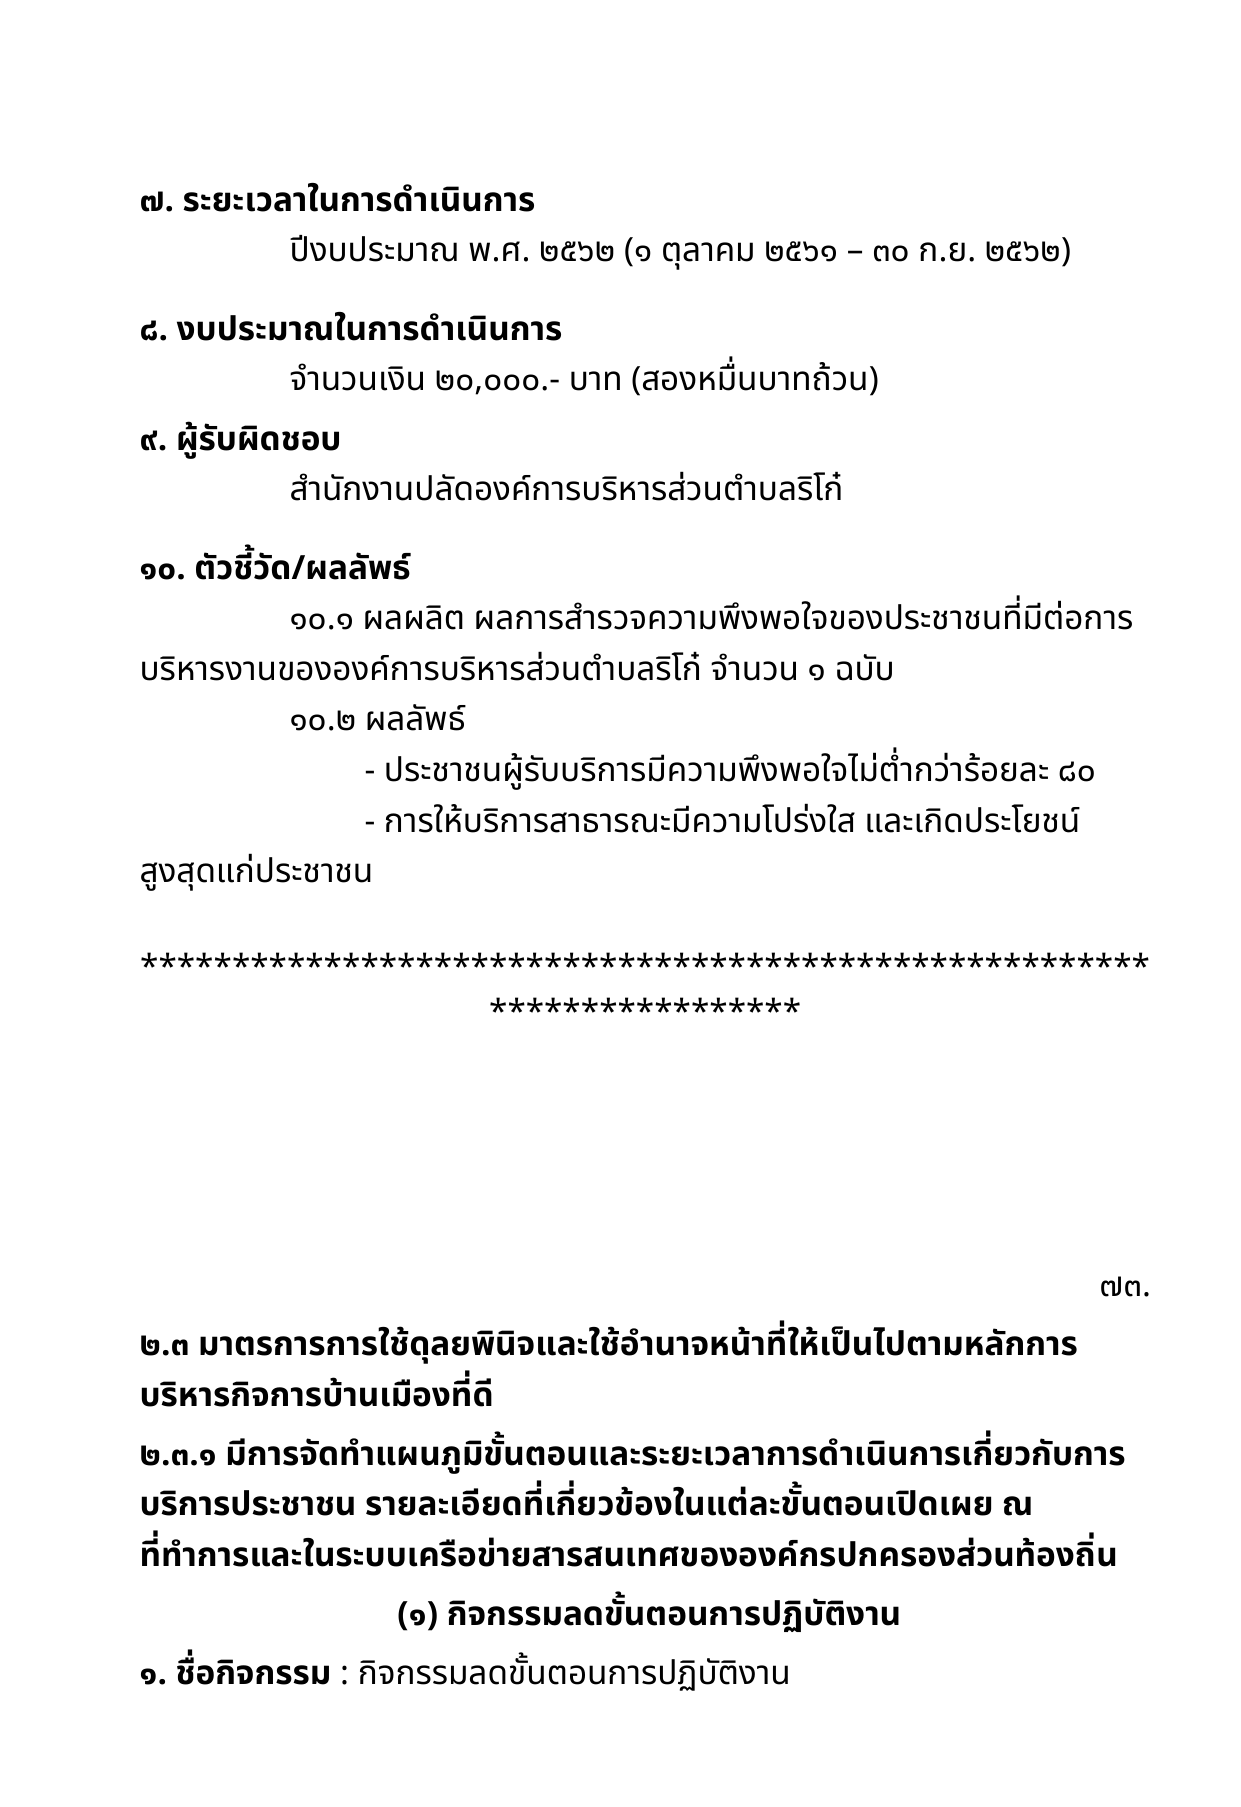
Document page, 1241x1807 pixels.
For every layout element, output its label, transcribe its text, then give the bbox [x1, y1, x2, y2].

text ปีงบประมาณ พ.ศ. ๒๕๖๒ (๑ ตุลาคม ๒๕๖๑ – ๓๐ ก.ย. ๒๕๖๒) [139, 226, 1151, 277]
text ๑๐. ตัวชี้วัด/ผลลัพธ์ [139, 543, 1151, 594]
text ๑๐.๒ ผลลัพธ์ [139, 695, 1151, 746]
text ๑๐.๑ ผลผลิต ผลการสำรวจความพึงพอใจของประชาชนที่มีต่อการบริหารงานขององค์การบริหารส่วนตำบลริโก๋ จำนวน ๑ ฉบับ [139, 594, 1151, 695]
text ๘. งบประมาณในการดำเนินการ [139, 304, 1151, 355]
text สำนักงานปลัดองค์การบริหารส่วนตำบลริโก๋ [139, 465, 1151, 515]
text ************************************************************************ [139, 943, 1151, 1034]
text ๗๓. [139, 1261, 1151, 1311]
text (๑) กิจกรรมลดขั้นตอนการปฏิบัติงาน [139, 1589, 1151, 1640]
text - การให้บริการสาธารณะมีความโปร่งใส และเกิดประโยชน์สูงสุดแก่ประชาชน [139, 796, 1151, 897]
text จำนวนเงิน ๒๐,๐๐๐.- บาท (สองหมื่นบาทถ้วน) [139, 355, 1151, 406]
text ๒.๓ มาตรการการใช้ดุลยพินิจและใช้อำนาจหน้าที่ให้เป็นไปตามหลักการบริหารกิจการบ้านเมืองที่ดี [139, 1320, 1151, 1421]
text ๑. ชื่อกิจกรรม : กิจกรรมลดขั้นตอนการปฏิบัติงาน [139, 1649, 1151, 1699]
text ๒.๓.๑ มีการจัดทำแผนภูมิขั้นตอนและระยะเวลาการดำเนินการเกี่ยวกับการบริการประชาชน รายละเอียดที่เกี่ยวข้องในแต่ละขั้นตอนเปิดเผย ณ ที่ทำการและในระบบเครือข่ายสารสนเทศขององค์กรปกครองส่วนท้องถิ่น [139, 1429, 1151, 1581]
text ๗. ระยะเวลาในการดำเนินการ [139, 175, 1151, 226]
text - ประชาชนผู้รับบริการมีความพึงพอใจไม่ต่ำกว่าร้อยละ ๘๐ [139, 746, 1151, 796]
text ๙. ผู้รับผิดชอบ [139, 414, 1151, 465]
